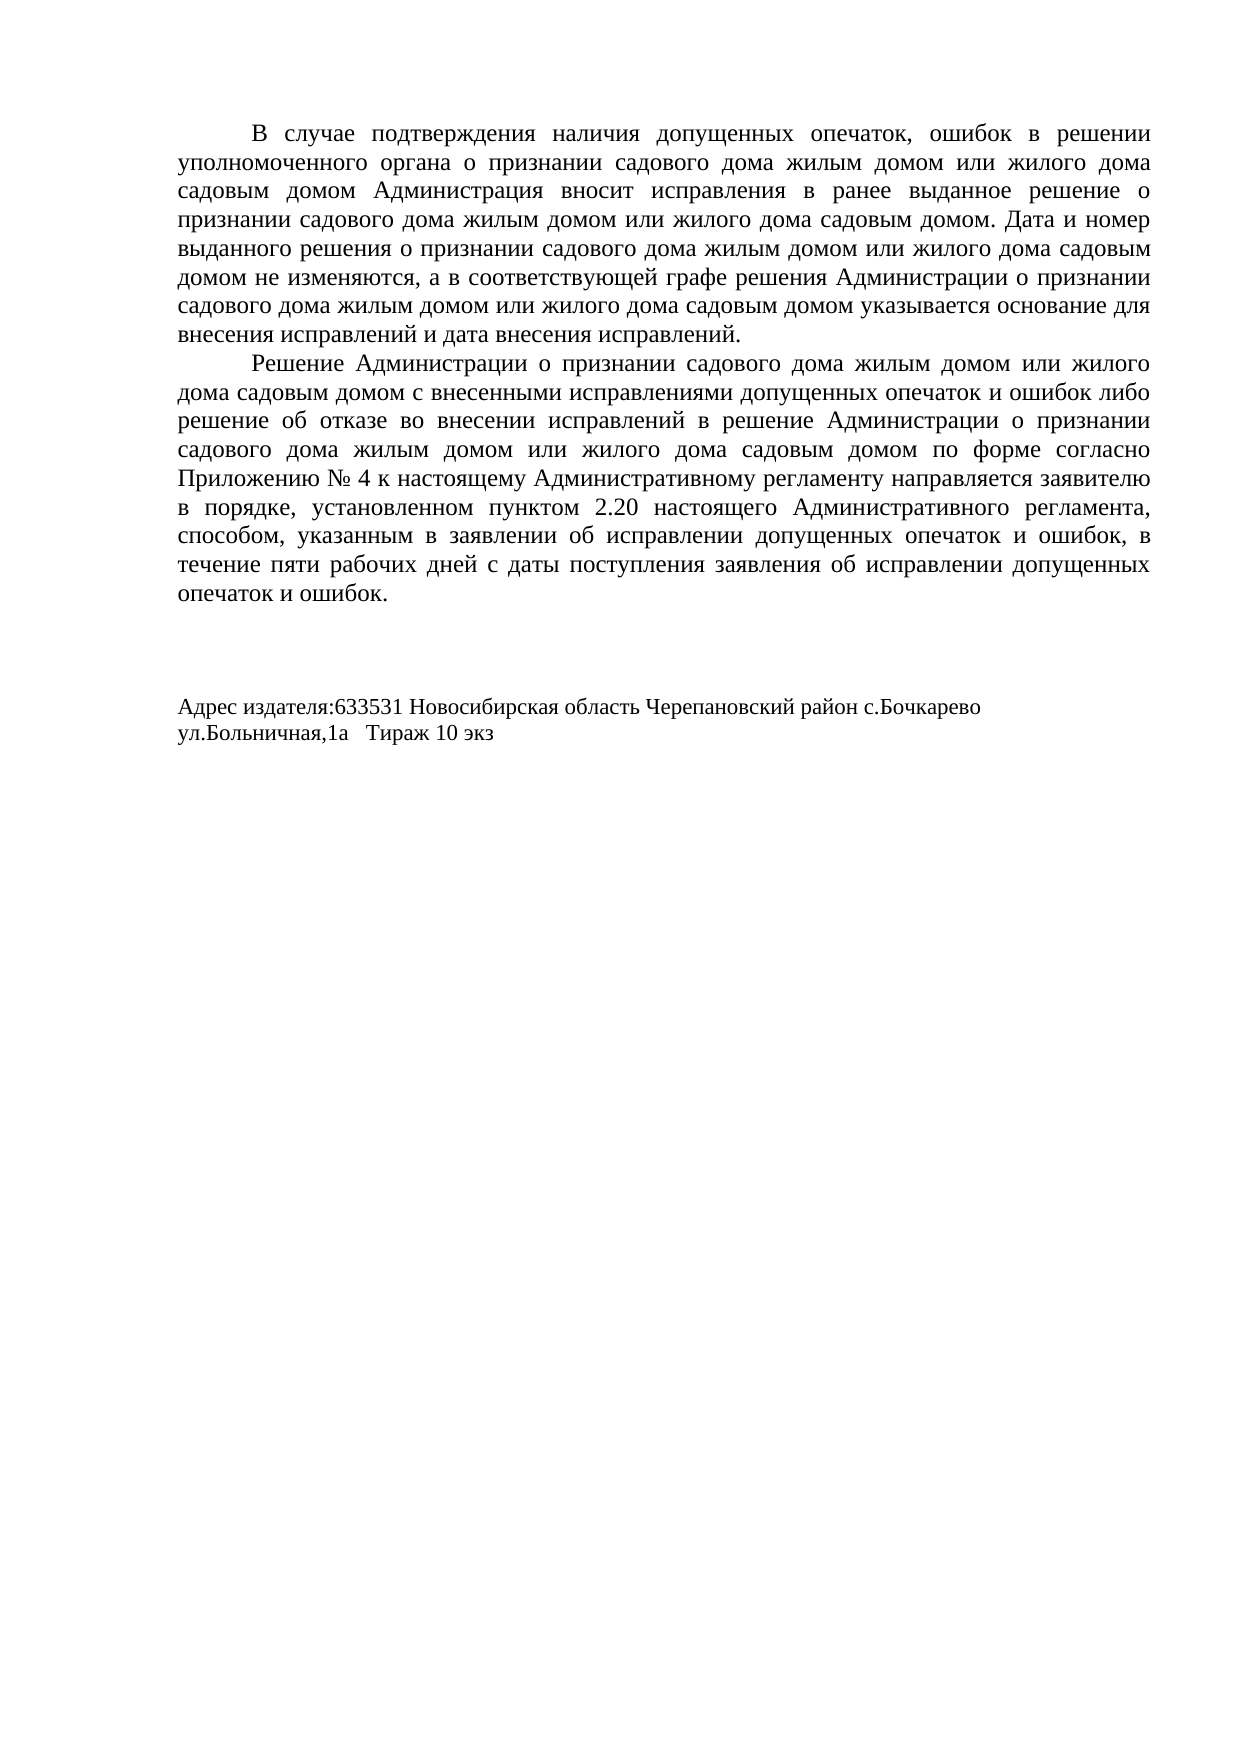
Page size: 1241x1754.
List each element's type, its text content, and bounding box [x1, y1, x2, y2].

text Решение Администрации о признании садового дома жилым домом или жилого дома садовым домом с внесенными исправлениями допущенных опечаток и ошибок либо решение об отказе во внесении исправлений в решение Администрации о признании садового дома жилым домом или жилого дома садовым домом по форме согласно Приложению № 4 к настоящему Административному регламенту направляется заявителю в порядке, установленном пунктом 2.20 настоящего Административного регламента, способом, указанным в заявлении об исправлении допущенных опечаток и ошибок, в течение пяти рабочих дней с даты поступления заявления об исправлении допущенных опечаток и ошибок. [177, 348, 1152, 607]
text Адрес издателя:633531 Новосибирская область Черепановский район с.Бочкарево ул.Больничная,1а Тираж 10 экз [177, 693, 1152, 746]
text В случае подтверждения наличия допущенных опечаток, ошибок в решении уполномоченного органа о признании садового дома жилым домом или жилого дома садовым домом Администрация вносит исправления в ранее выданное решение о признании садового дома жилым домом или жилого дома садовым домом. Дата и номер выданного решения о признании садового дома жилым домом или жилого дома садовым домом не изменяются, а в соответствующей графе решения Администрации о признании садового дома жилым домом или жилого дома садовым домом указывается основание для внесения исправлений и дата внесения исправлений. [177, 118, 1152, 348]
